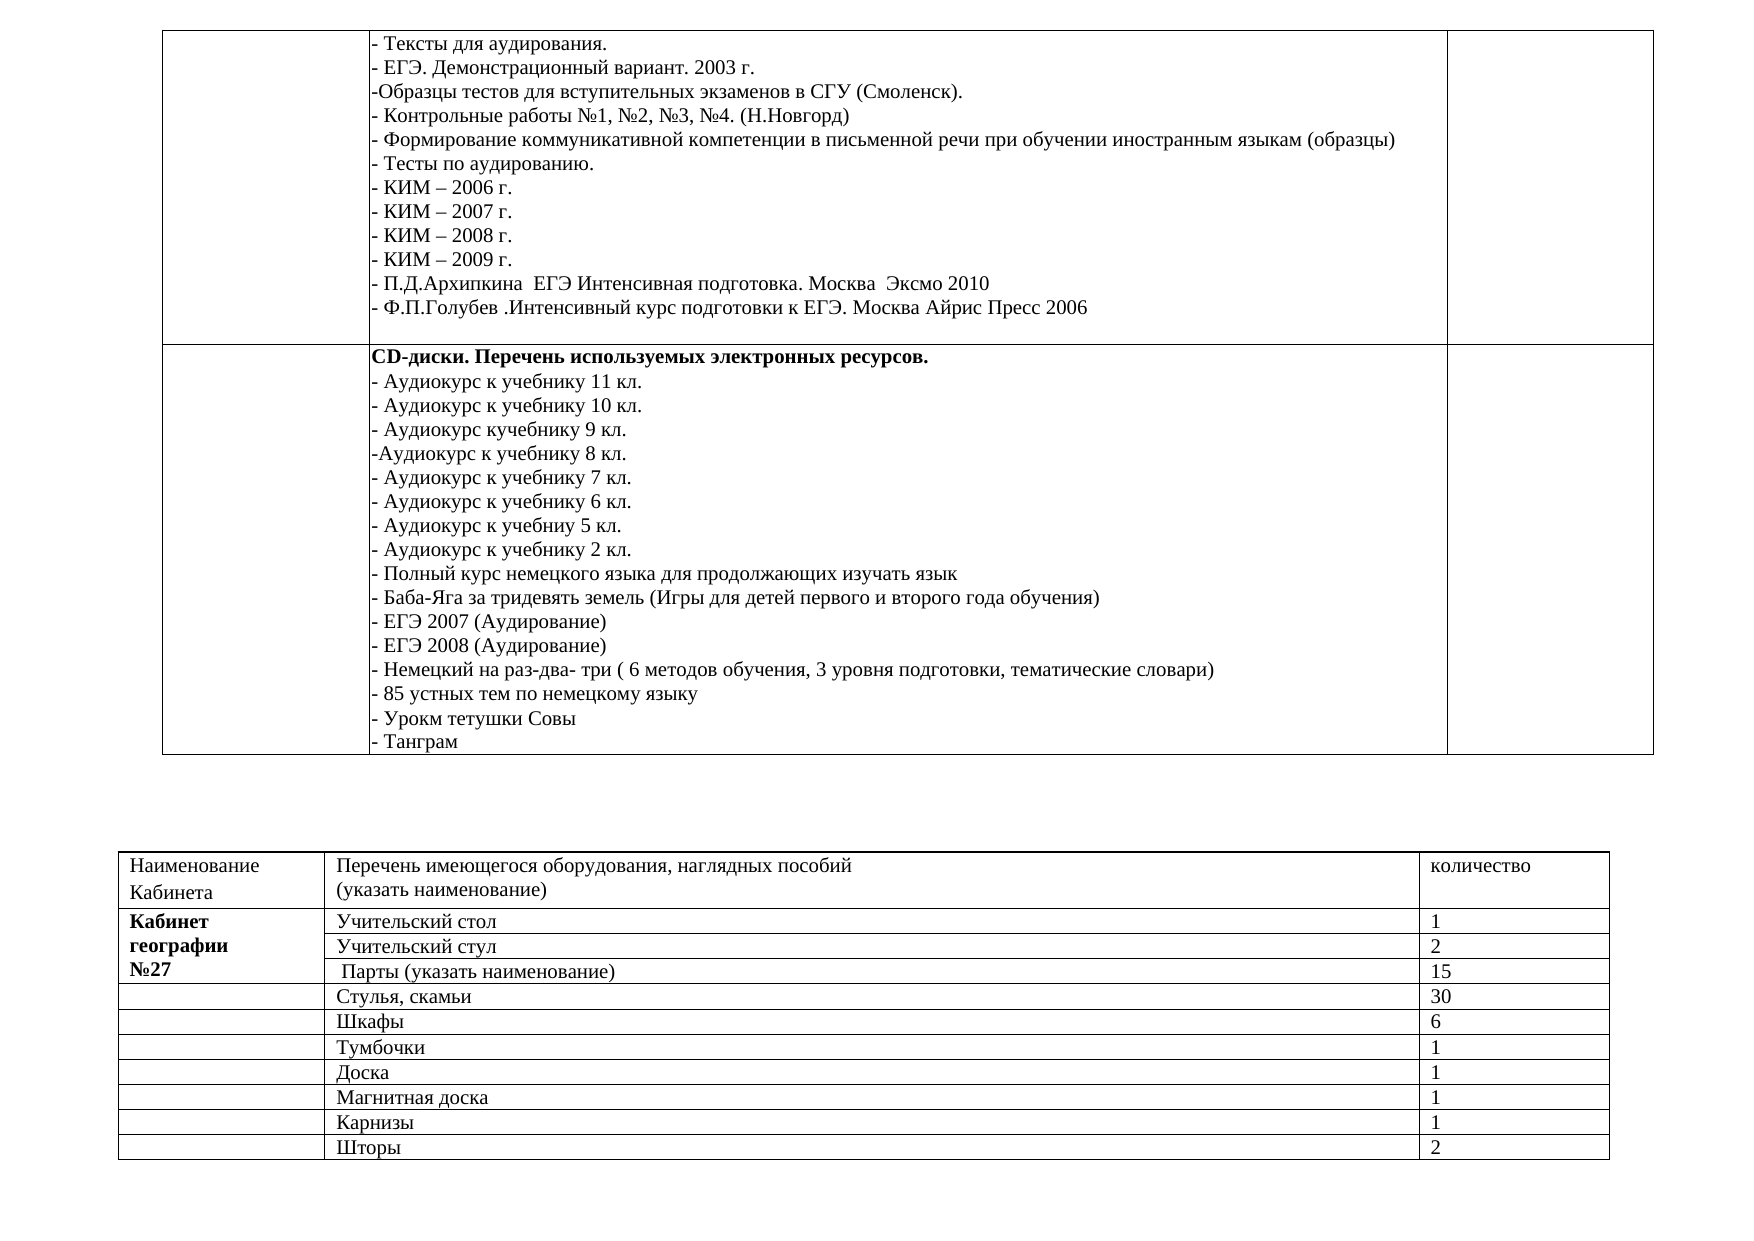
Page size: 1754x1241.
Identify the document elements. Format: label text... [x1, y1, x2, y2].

table_cell [119, 1110, 324, 1134]
table_cell 1 [1420, 1085, 1609, 1109]
table_header количество [1420, 853, 1609, 908]
table_cell [163, 345, 369, 753]
table_cell Учительский стол [325, 909, 1419, 933]
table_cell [370, 31, 1447, 343]
table_cell 2 [1420, 934, 1609, 958]
table_cell [119, 1060, 324, 1084]
table_cell 2 [1420, 1135, 1609, 1159]
table_cell Карнизы [325, 1110, 1419, 1134]
table_cell 6 [1420, 1010, 1609, 1033]
table_cell СD-диски. Перечень используемых электронных ресурсов. - Аудиокурс к учебнику 11 кл. - Аудиокурс к учебнику 10 кл. - Аудиокурс кучебнику 9 кл. -Аудиокурс к учебнику 8 кл. - Аудиокурс к учебнику 7 кл. - Аудиокурс к учебнику 6 кл. - Аудиокурс к учебниу 5 кл. - Аудиокурс к учебнику 2 кл. - Полный курс немецкого языка для продолжающих изучать язык - Баба-Яга за тридевять земель (Игры для детей первого и второго года обучения) - ЕГЭ 2007 (Аудирование) - ЕГЭ 2008 (Аудирование) - Немецкий на раз-два- три ( 6 методов обучения, 3 уровня подготовки, тематические словари) - 85 устных тем по немецкому языку - Урокм тетушки Совы - Танграм [370, 345, 1447, 753]
table_cell [119, 984, 324, 1008]
table_cell 1 [1420, 1035, 1609, 1059]
table_cell Магнитная доска [325, 1085, 1419, 1109]
table_cell [163, 31, 369, 343]
table_header Перечень имеющегося оборудования, наглядных пособий (указать наименование) [325, 853, 1419, 908]
table_cell 1 [1420, 1060, 1609, 1084]
table_cell Парты (указать наименование) [325, 959, 1419, 983]
table_cell Доска [325, 1060, 1419, 1084]
table_cell [119, 1135, 324, 1159]
table_cell Стулья, скамьи [325, 984, 1419, 1008]
table_header Наименование Кабинета [119, 853, 324, 908]
table_cell [1448, 31, 1653, 343]
table_cell 15 [1420, 959, 1609, 983]
table_cell 1 [1420, 909, 1609, 933]
table_cell Учительский стул [325, 934, 1419, 958]
table_cell 30 [1420, 984, 1609, 1008]
table_cell Кабинет географии №27 [119, 909, 324, 983]
table_cell Тумбочки [325, 1035, 1419, 1059]
table_cell Шкафы [325, 1010, 1419, 1033]
table_cell [119, 1035, 324, 1059]
table_cell [119, 1085, 324, 1109]
table_cell 1 [1420, 1110, 1609, 1134]
table_cell [1448, 345, 1653, 753]
table_cell [119, 1010, 324, 1033]
table_cell Шторы [325, 1135, 1419, 1159]
